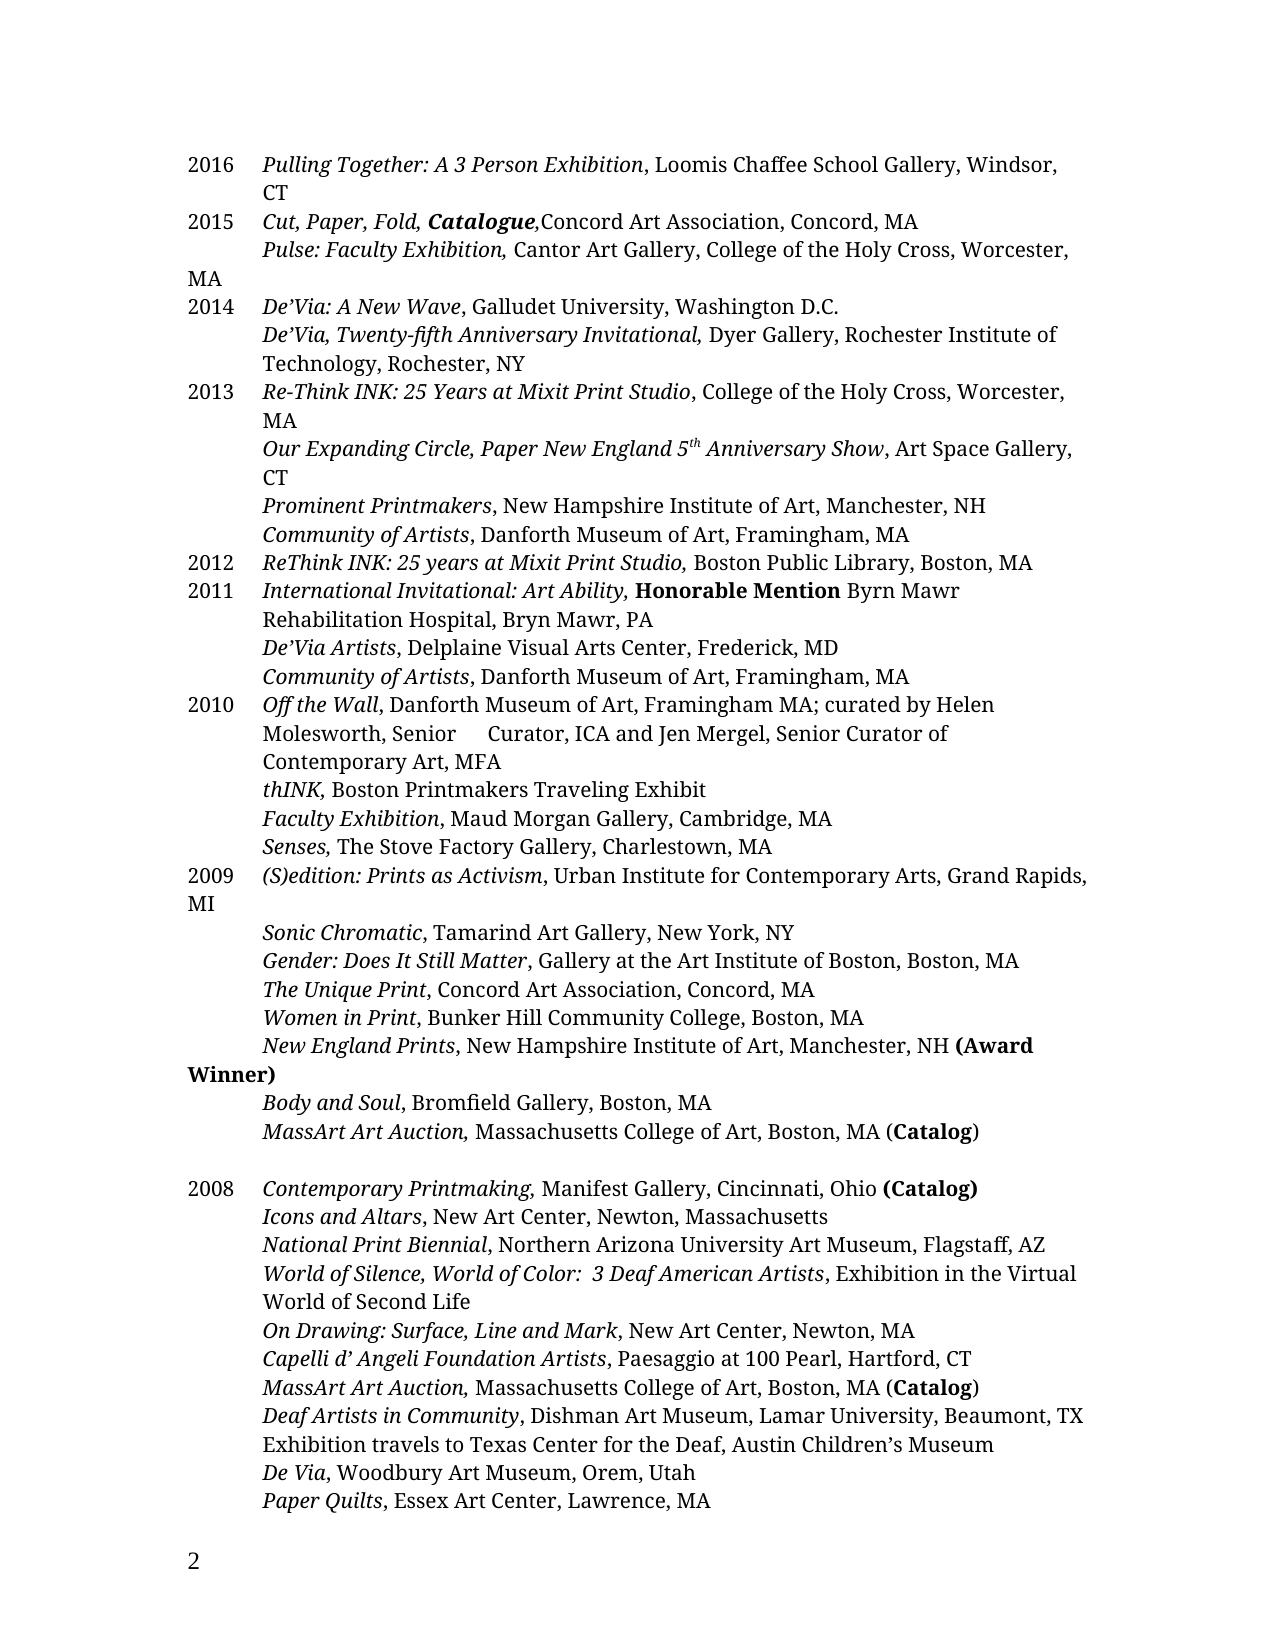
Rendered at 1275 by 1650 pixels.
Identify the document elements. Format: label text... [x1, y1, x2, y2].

text Gender: Does It Still Matter, Gallery at the Art Institute of Boston, Boston, MA [187, 946, 1087, 975]
text Exhibition travels to Texas Center for the Deaf, Austin Children’s Museum [187, 1430, 1087, 1458]
text MassArt Art Auction, Massachusetts College of Art, Boston, MA (Catalog) [187, 1117, 1087, 1145]
text 2013 Re-Think INK: 25 Years at Mixit Print Studio, College of the Holy Cross, Worcester, MA [187, 377, 1087, 434]
text thINK, Boston Printmakers Traveling Exhibit [187, 776, 1087, 804]
text Deaf Artists in Community, Dishman Art Museum, Lamar University, Beaumont, TX [187, 1401, 1087, 1430]
text 2009 (S)edition: Prints as Activism, Urban Institute for Contemporary Arts, Grand Rapids, MI [187, 861, 1087, 918]
text 2016 Pulling Together: A 3 Person Exhibition, Loomis Chaffee School Gallery, Windsor, CT [187, 150, 1087, 207]
text National Print Biennial, Northern Arizona University Art Museum, Flagstaff, AZ [187, 1231, 1087, 1259]
text 2010 Off the Wall, Danforth Museum of Art, Framingham MA; curated by Helen Molesworth, Senior Curator, ICA and Jen Mergel, Senior Curator of Contemporary Art, MFA [187, 690, 1087, 776]
text On Drawing: Surface, Line and Mark, New Art Center, Newton, MA [187, 1316, 1087, 1344]
text Prominent Printmakers, New Hampshire Institute of Art, Manchester, NH [262, 491, 1087, 520]
text Faculty Exhibition, Maud Morgan Gallery, Cambridge, MA [187, 804, 1087, 832]
text New England Prints, New Hampshire Institute of Art, Manchester, NH (Award Winner) [187, 1032, 1087, 1088]
text Capelli d’ Angeli Foundation Artists, Paesaggio at 100 Pearl, Hartford, CT [187, 1344, 1087, 1373]
text 2014 De’Via: A New Wave, Galludet University, Washington D.C. [187, 292, 1087, 321]
text Body and Soul, Bromfield Gallery, Boston, MA [187, 1088, 1087, 1117]
text De’Via Artists, Delplaine Visual Arts Center, Frederick, MD [187, 633, 1087, 662]
text Community of Artists, Danforth Museum of Art, Framingham, MA [262, 520, 1087, 548]
text World of Silence, World of Color: 3 Deaf American Artists, Exhibition in the Virtual World of Second Life [262, 1259, 1087, 1316]
text Pulse: Faculty Exhibition, Cantor Art Gallery, College of the Holy Cross, Worcester, MA [187, 235, 1087, 292]
text Sonic Chromatic, Tamarind Art Gallery, New York, NY [187, 918, 1087, 946]
text Community of Artists, Danforth Museum of Art, Framingham, MA [187, 662, 1087, 690]
text 2012 ReThink INK: 25 years at Mixit Print Studio, Boston Public Library, Boston, MA [187, 548, 1087, 577]
text Icons and Altars, New Art Center, Newton, Massachusetts [187, 1202, 1087, 1231]
text Senses, The Stove Factory Gallery, Charlestown, MA [187, 832, 1087, 861]
text Women in Print, Bunker Hill Community College, Boston, MA [187, 1003, 1087, 1032]
text De Via, Woodbury Art Museum, Orem, Utah [187, 1458, 1087, 1487]
text 2011 International Invitational: Art Ability, Honorable Mention Byrn Mawr Rehabilitation Hospital, Bryn Mawr, PA [187, 577, 1087, 633]
text De’Via, Twenty-fifth Anniversary Invitational, Dyer Gallery, Rochester Institute of Technology, Rochester, NY [187, 321, 1087, 377]
text 2015 Cut, Paper, Fold, Catalogue,Concord Art Association, Concord, MA [187, 207, 1087, 235]
text The Unique Print, Concord Art Association, Concord, MA [187, 975, 1087, 1003]
text 2008 Contemporary Printmaking, Manifest Gallery, Cincinnati, Ohio (Catalog) [187, 1174, 1087, 1202]
text MassArt Art Auction, Massachusetts College of Art, Boston, MA (Catalog) [187, 1373, 1087, 1401]
text Our Expanding Circle, Paper New England 5th Anniversary Show, Art Space Gallery, CT [262, 434, 1087, 491]
text Paper Quilts, Essex Art Center, Lawrence, MA [187, 1487, 1087, 1515]
